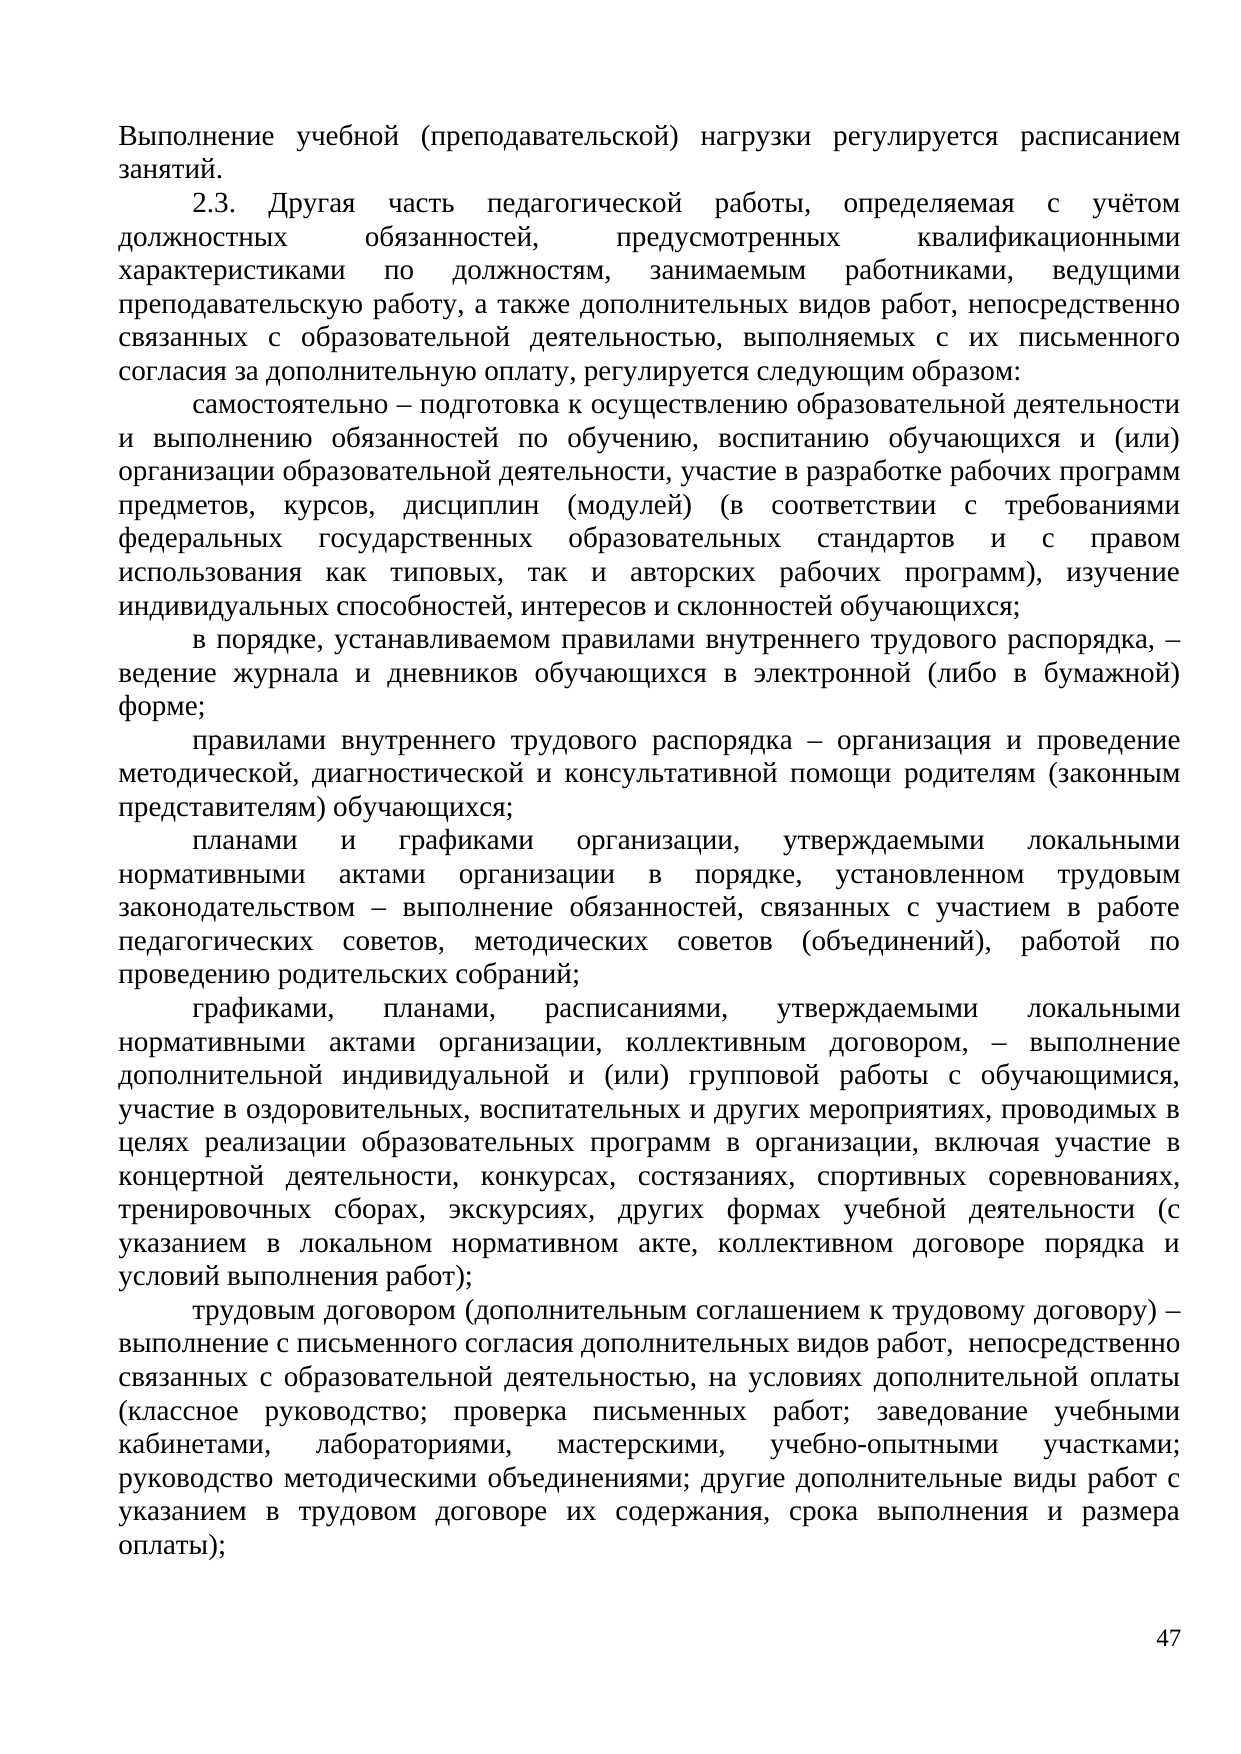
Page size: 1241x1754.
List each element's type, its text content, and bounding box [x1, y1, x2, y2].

text правилами внутреннего трудового распорядка – организация и проведение методической, диагностической и консультативной помощи родителям (законным представителям) обучающихся; [118, 722, 1181, 822]
text трудовым договором (дополнительным соглашением к трудовому договору) – выполнение с письменного согласия дополнительных видов работ, непосредственно связанных с образовательной деятельностью, на условиях дополнительной оплаты (классное руководство; проверка письменных работ; заведование учебными кабинетами, лабораториями, мастерскими, учебно-опытными участками; руководство методическими объединениями; другие дополнительные виды работ с указанием в трудовом договоре их содержания, срока выполнения и размера оплаты); [118, 1292, 1181, 1560]
text в порядке, устанавливаемом правилами внутреннего трудового распорядка, – ведение журнала и дневников обучающихся в электронной (либо в бумажной) форме; [118, 621, 1181, 722]
text планами и графиками организации, утверждаемыми локальными нормативными актами организации в порядке, установленном трудовым законодательством – выполнение обязанностей, связанных с участием в работе педагогических советов, методических советов (объединений), работой по проведению родительских собраний; [118, 822, 1181, 990]
text самостоятельно – подготовка к осуществлению образовательной деятельности и выполнению обязанностей по обучению, воспитанию обучающихся и (или) организации образовательной деятельности, участие в разработке рабочих программ предметов, курсов, дисциплин (модулей) (в соответствии с требованиями федеральных государственных образовательных стандартов и с правом использования как типовых, так и авторских рабочих программ), изучение индивидуальных способностей, интересов и склонностей обучающихся; [118, 386, 1181, 621]
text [118, 118, 1181, 185]
text 2.3. Другая часть педагогической работы, определяемая с учётом должностных обязанностей, предусмотренных квалификационными характеристиками по должностям, занимаемым работниками, ведущими преподавательскую работу, а также дополнительных видов работ, непосредственно связанных с образовательной деятельностью, выполняемых с их письменного согласия за дополнительную оплату, регулируется следующим образом: [118, 185, 1181, 386]
text графиками, планами, расписаниями, утверждаемыми локальными нормативными актами организации, коллективным договором, – выполнение дополнительной индивидуальной и (или) групповой работы с обучающимися, участие в оздоровительных, воспитательных и других мероприятиях, проводимых в целях реализации образовательных программ в организации, включая участие в концертной деятельности, конкурсах, состязаниях, спортивных соревнованиях, тренировочных сборах, экскурсиях, других формах учебной деятельности (с указанием в локальном нормативном акте, коллективном договоре порядка и условий выполнения работ); [118, 990, 1181, 1292]
